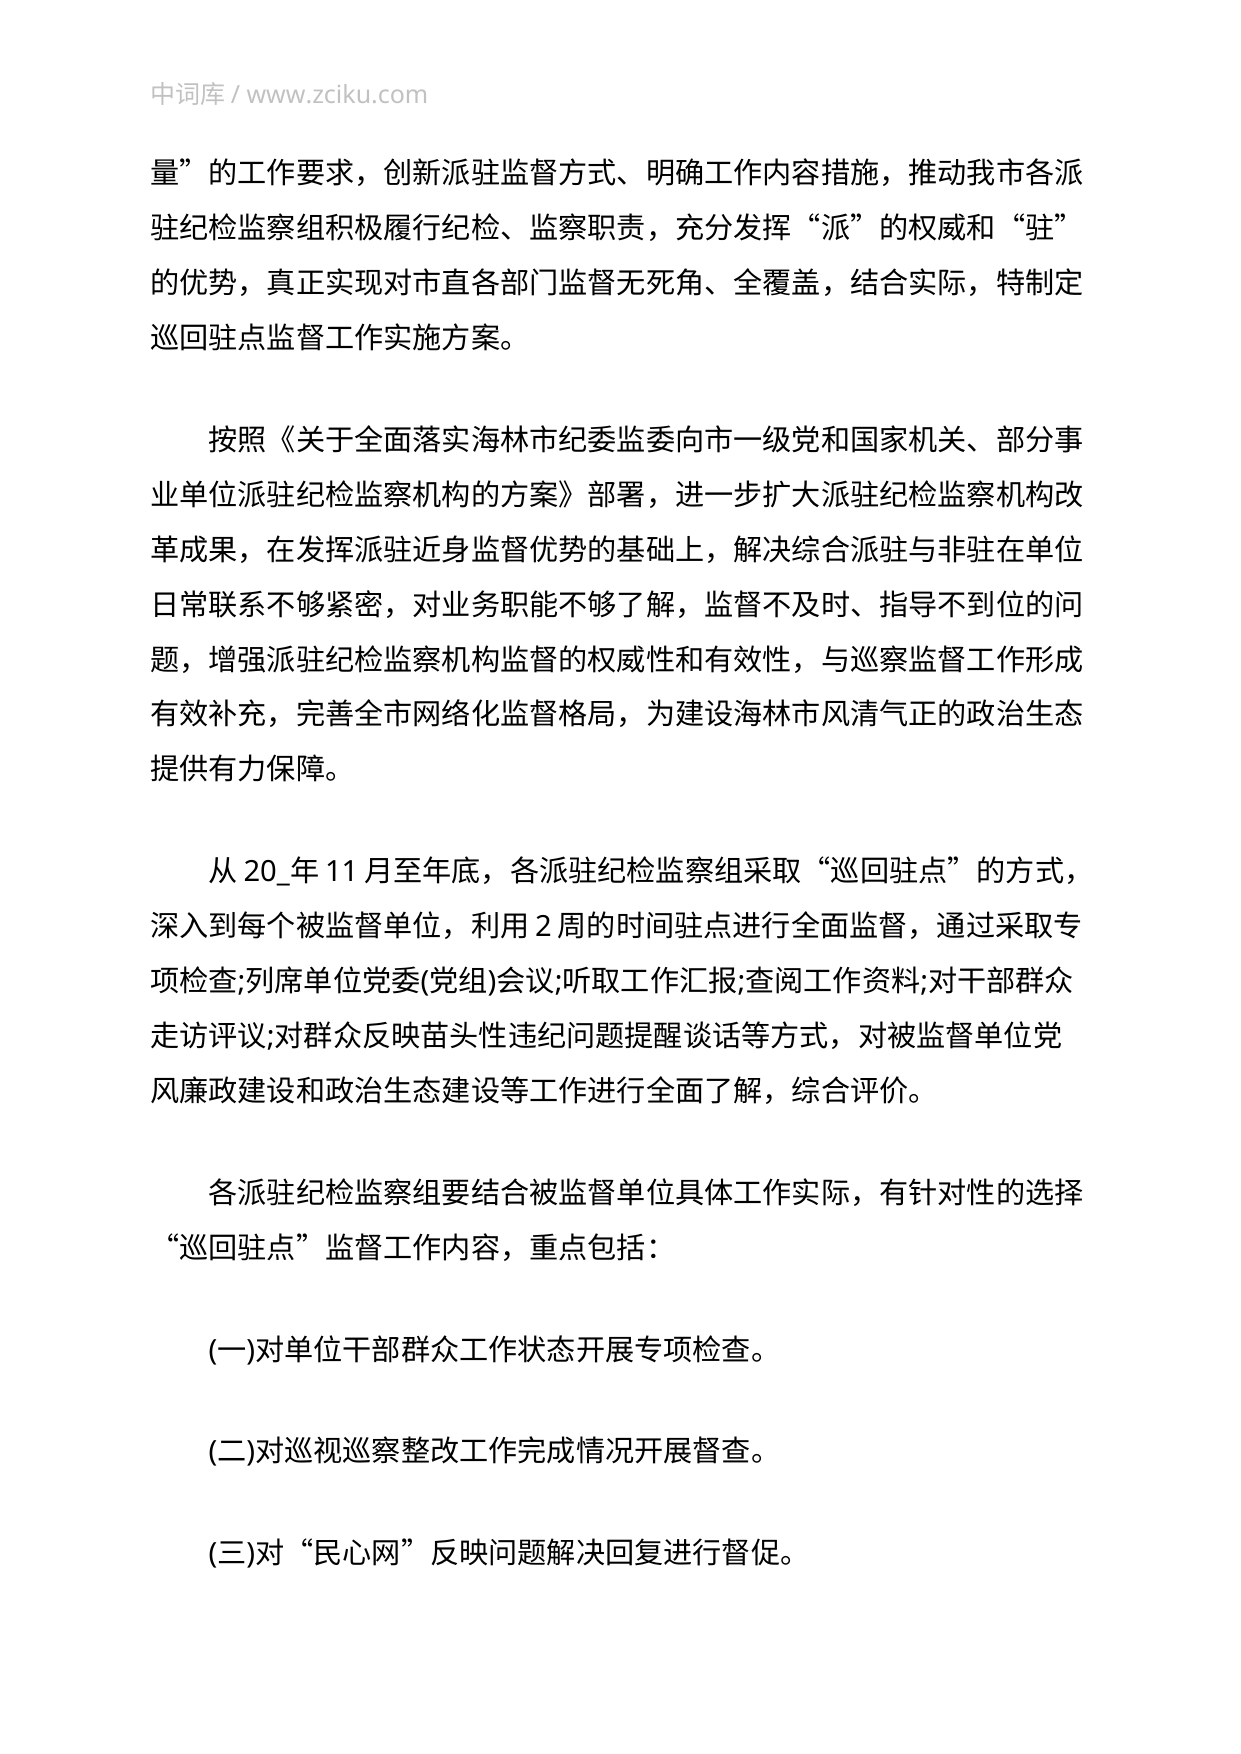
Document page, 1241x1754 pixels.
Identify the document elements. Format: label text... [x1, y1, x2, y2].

text 按照《关于全面落实海林市纪委监委向市一级党和国家机关、部分事业单位派驻纪检监察机构的方案》部署，进一步扩大派驻纪检监察机构改革成果，在发挥派驻近身监督优势的基础上，解决综合派驻与非驻在单位日常联系不够紧密，对业务职能不够了解，监督不及时、指导不到位的问题，增强派驻纪检监察机构监督的权威性和有效性，与巡察监督工作形成有效补充，完善全市网络化监督格局，为建设海林市风清气正的政治生态提供有力保障。 [150, 416, 1090, 788]
text (二)对巡视巡察整改工作完成情况开展督查。 [150, 1428, 1090, 1470]
text 从20_年11月至年底，各派驻纪检监察组采取“巡回驻点”的方式，深入到每个被监督单位，利用2周的时间驻点进行全面监督，通过采取专项检查;列席单位党委(党组)会议;听取工作汇报;查阅工作资料;对干部群众走访评议;对群众反映苗头性违纪问题提醒谈话等方式，对被监督单位党风廉政建设和政治生态建设等工作进行全面了解，综合评价。 [150, 848, 1090, 1110]
text (一)对单位干部群众工作状态开展专项检查。 [150, 1326, 1090, 1368]
text (三)对“民心网”反映问题解决回复进行督促。 [150, 1530, 1090, 1572]
text 各派驻纪检监察组要结合被监督单位具体工作实际，有针对性的选择“巡回驻点”监督工作内容，重点包括： [150, 1169, 1090, 1267]
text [150, 150, 1090, 357]
